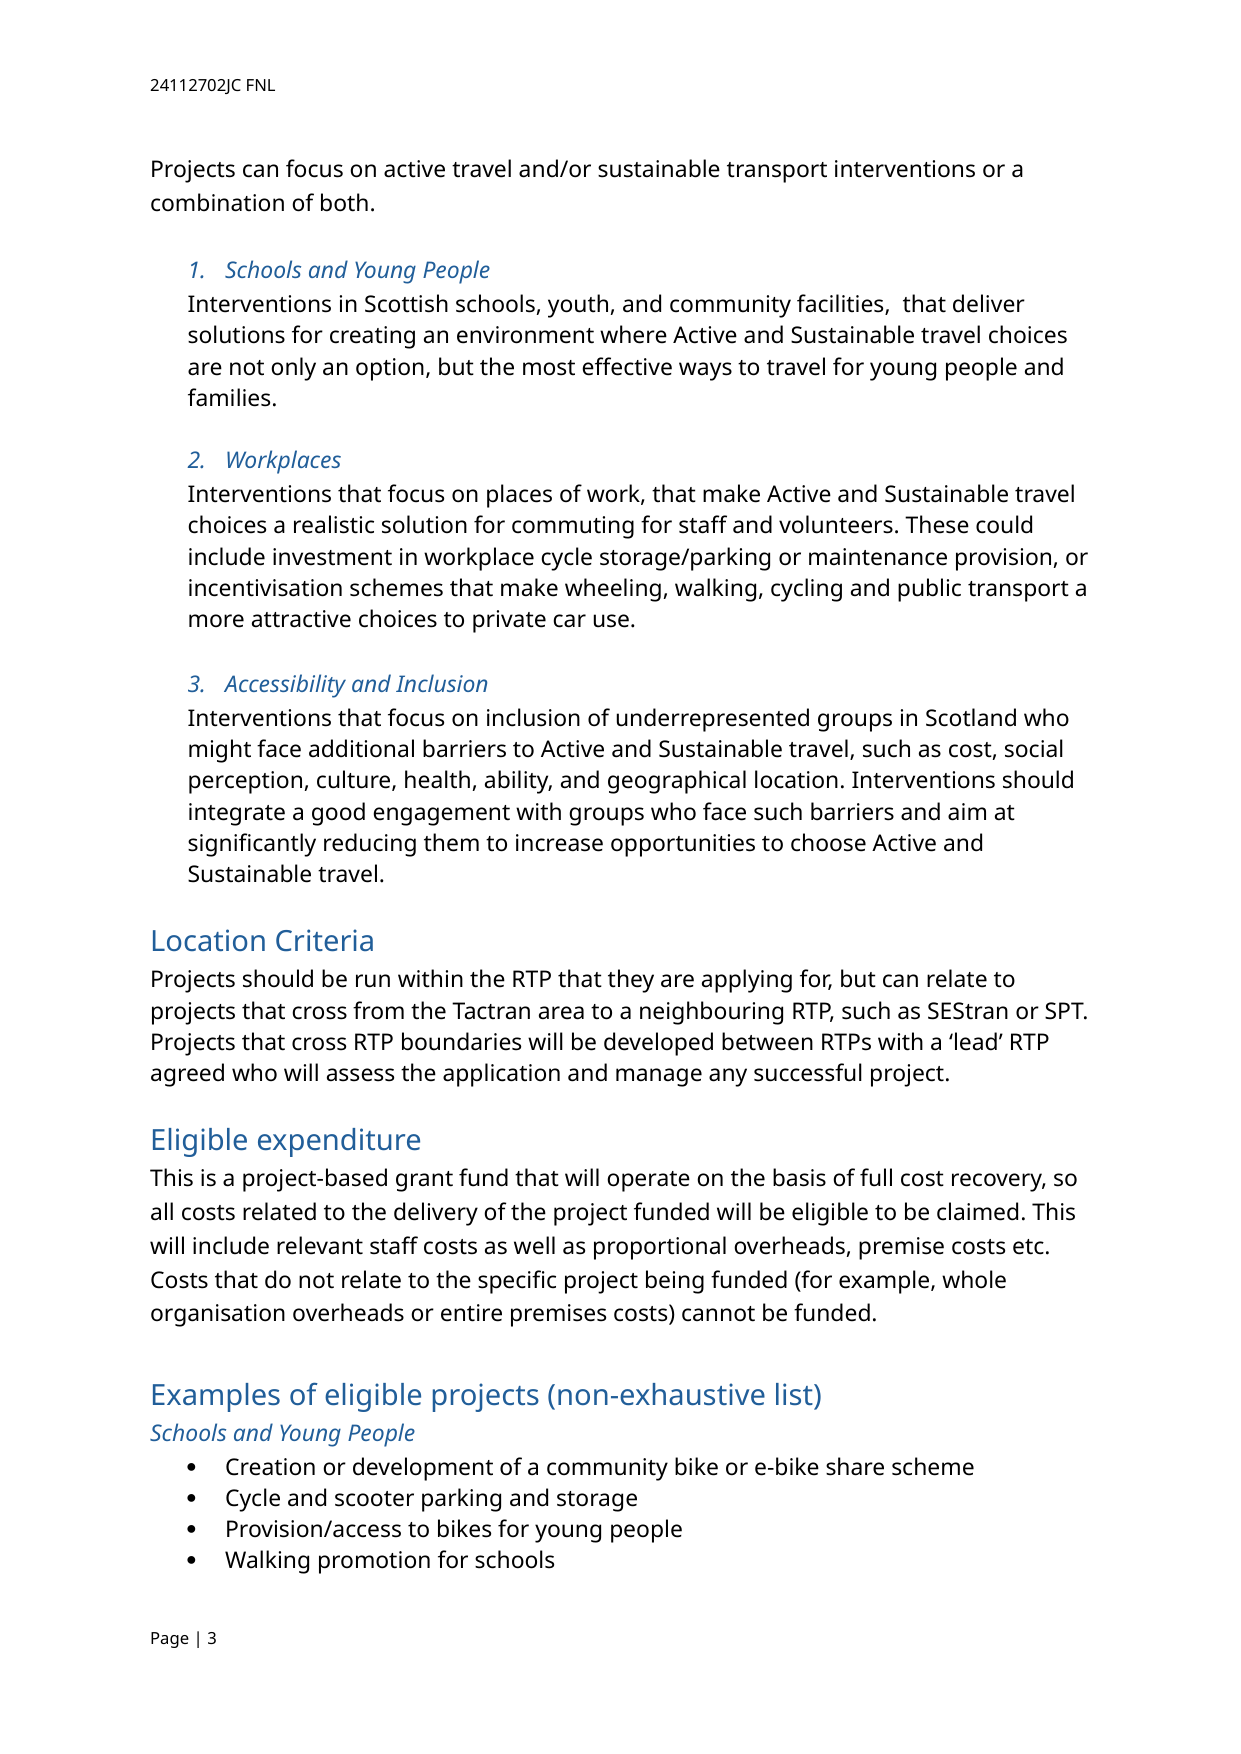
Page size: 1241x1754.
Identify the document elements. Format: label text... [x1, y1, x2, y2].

list Walking promotion for schools [187, 1544, 1090, 1576]
subtitle Location Criteria [150, 921, 1090, 960]
subtitle Accessibility and Inclusion [187, 668, 1090, 699]
subtitle Workplaces [187, 444, 1090, 476]
text Interventions that focus on places of work, that make Active and Sustainable travel choices a realistic solution for commuting for staff and volunteers. These could include investment in workplace cycle storage/parking or maintenance provision, or incentivisation schemes that make wheeling, walking, cycling and public transport a more attractive choices to private car use. [187, 478, 1090, 634]
text Interventions in Scottish schools, youth, and community facilities, that deliver solutions for creating an environment where Active and Sustainable travel choices are not only an option, but the most effective ways to travel for young people and families. [187, 288, 1090, 413]
list Creation or development of a community bike or e-bike share scheme [187, 1451, 1090, 1482]
text This is a project-based grant fund that will operate on the basis of full cost recovery, so all costs related to the delivery of the project funded will be eligible to be claimed. This will include relevant staff costs as well as proportional overheads, premise costs etc. Costs that do not relate to the specific project being funded (for example, whole organisation overheads or entire premises costs) cannot be funded. [150, 1162, 1090, 1329]
subtitle Examples of eligible projects (non-exhaustive list) [150, 1374, 1090, 1414]
list Cycle and scooter parking and storage [187, 1482, 1090, 1513]
list Provision/access to bikes for young people [187, 1513, 1090, 1544]
subtitle Schools and Young People [150, 1417, 1090, 1448]
text Interventions that focus on inclusion of underrepresented groups in Scotland who might face additional barriers to Active and Sustainable travel, such as cost, social perception, culture, health, ability, and geographical location. Interventions should integrate a good engagement with groups who face such barriers and aim at significantly reducing them to increase opportunities to choose Active and Sustainable travel. [187, 702, 1090, 889]
subtitle Schools and Young People [187, 254, 1090, 286]
text Projects can focus on active travel and/or sustainable transport interventions or a combination of both. [150, 153, 1090, 218]
subtitle Eligible expenditure [150, 1119, 1090, 1159]
text Projects should be run within the RTP that they are applying for, but can relate to projects that cross from the Tactran area to a neighbouring RTP, such as SEStran or SPT. Projects that cross RTP boundaries will be developed between RTPs with a ‘lead’ RTP agreed who will assess the application and manage any successful project. [150, 963, 1090, 1088]
